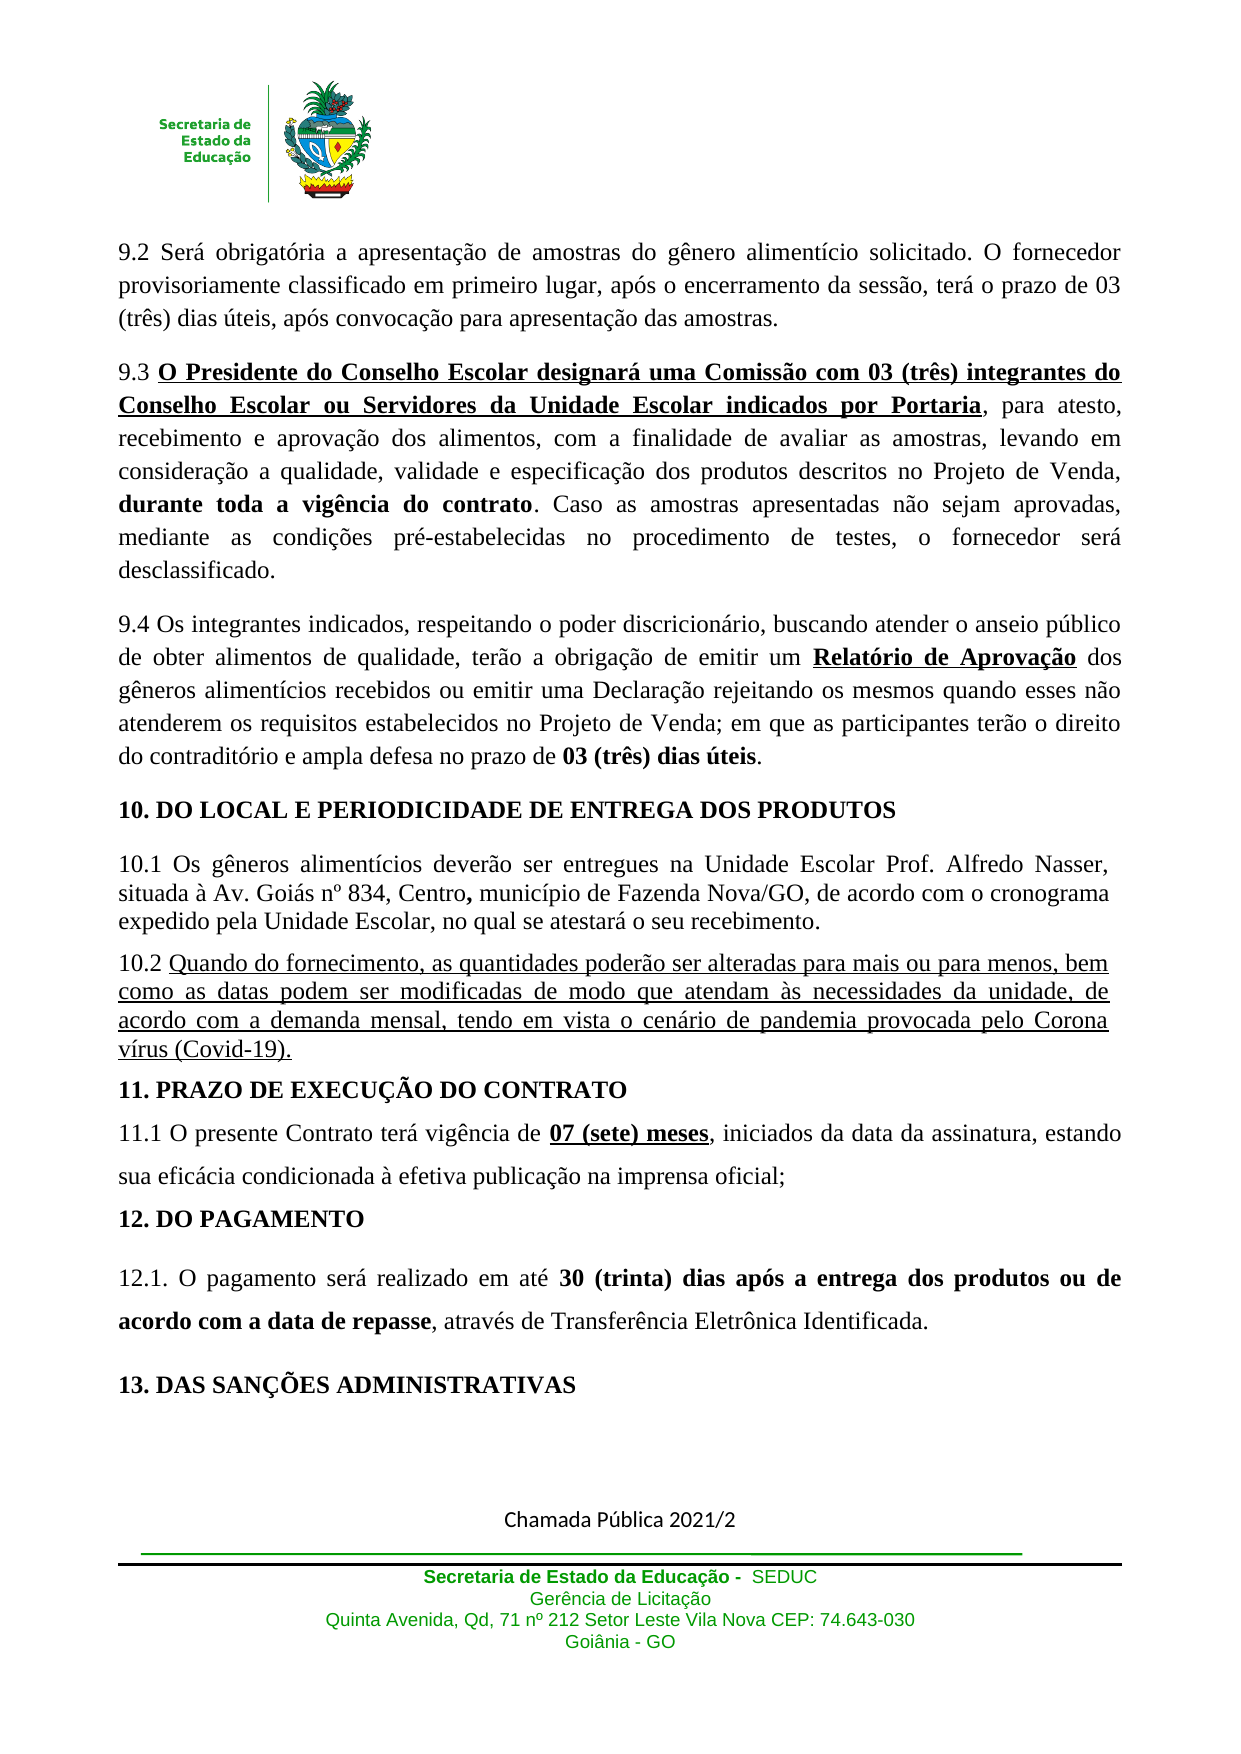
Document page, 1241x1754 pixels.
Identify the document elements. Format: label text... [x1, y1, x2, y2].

text 10.2 Quando do fornecimento, as quantidades poderão ser alteradas para mais ou para menos, bem como as datas podem ser modificadas de modo que atendam às necessidades da unidade, de acordo com a demanda mensal, tendo em vista o cenário de pandemia provocada pelo Corona vírus (Covid-19). [118, 1003, 1110, 1063]
text 12.1. O pagamento será realizado em até 30 (trinta) dias após a entrega dos produtos ou de acordo com a data de repasse, através de Transferência Eletrônica Identificada. [118, 1263, 1122, 1335]
picture [118, 73, 412, 210]
text 12. DO PAGAMENTO [118, 1204, 1122, 1233]
text 9.2 Será obrigatória a apresentação de amostras do gênero alimentício solicitado. O fornecedor provisoriamente classificado em primeiro lugar, após o encerramento da sessão, terá o prazo de 03 (três) dias úteis, após convocação para apresentação das amostras. [118, 237, 1122, 332]
text 9.4 Os integrantes indicados, respeitando o poder discricionário, buscando atender o anseio público de obter alimentos de qualidade, terão a obrigação de emitir um Relatório de Aprovação dos gêneros alimentícios recebidos ou emitir uma Declaração rejeitando os mesmos quando esses não atenderem os requisitos estabelecidos no Projeto de Venda; em que as participantes terão o direito do contraditório e ampla defesa no prazo de 03 (três) dias úteis. [118, 609, 1122, 770]
text 9.3 O Presidente do Conselho Escolar designará uma Comissão com 03 (três) integrantes do Conselho Escolar ou Servidores da Unidade Escolar indicados por Portaria, para atesto, recebimento e aprovação dos alimentos, com a finalidade de avaliar as amostras, levando em consideração a qualidade, validade e especificação dos produtos descritos no Projeto de Venda, durante toda a vigência do contrato. Caso as amostras apresentadas não sejam aprovadas, mediante as condições pré-estabelecidas no procedimento de testes, o fornecedor será desclassificado. [118, 357, 1122, 584]
text 10.1 Os gêneros alimentícios deverão ser entregues na Unidade Escolar Prof. Alfredo Nasser, situada à Av. Goiás nº 834, Centro, município de Fazenda Nova/GO, de acordo com o cronograma expedido pela Unidade Escolar, no qual se atestará o seu recebimento. [118, 849, 1110, 935]
text 10.2 Quando do fornecimento, as quantidades poderão ser alteradas para mais ou para menos, bem como as datas podem ser modificadas de modo que atendam às necessidades da unidade, de acordo com a demanda mensal, tendo em vista o cenário de pandemia provocada pelo Corona vírus (Covid-19). [118, 948, 1110, 1001]
text 11. PRAZO DE EXECUÇÃO DO CONTRATO [118, 1075, 1122, 1104]
text 13. DAS SANÇÕES ADMINISTRATIVAS [118, 1370, 1122, 1399]
text 11.1 O presente Contrato terá vigência de 07 (sete) meses, iniciados da data da assinatura, estando sua eficácia condicionada à efetiva publicação na imprensa oficial; [118, 1118, 1122, 1190]
text 10. DO LOCAL E PERIODICIDADE DE ENTREGA DOS PRODUTOS [118, 795, 1118, 824]
